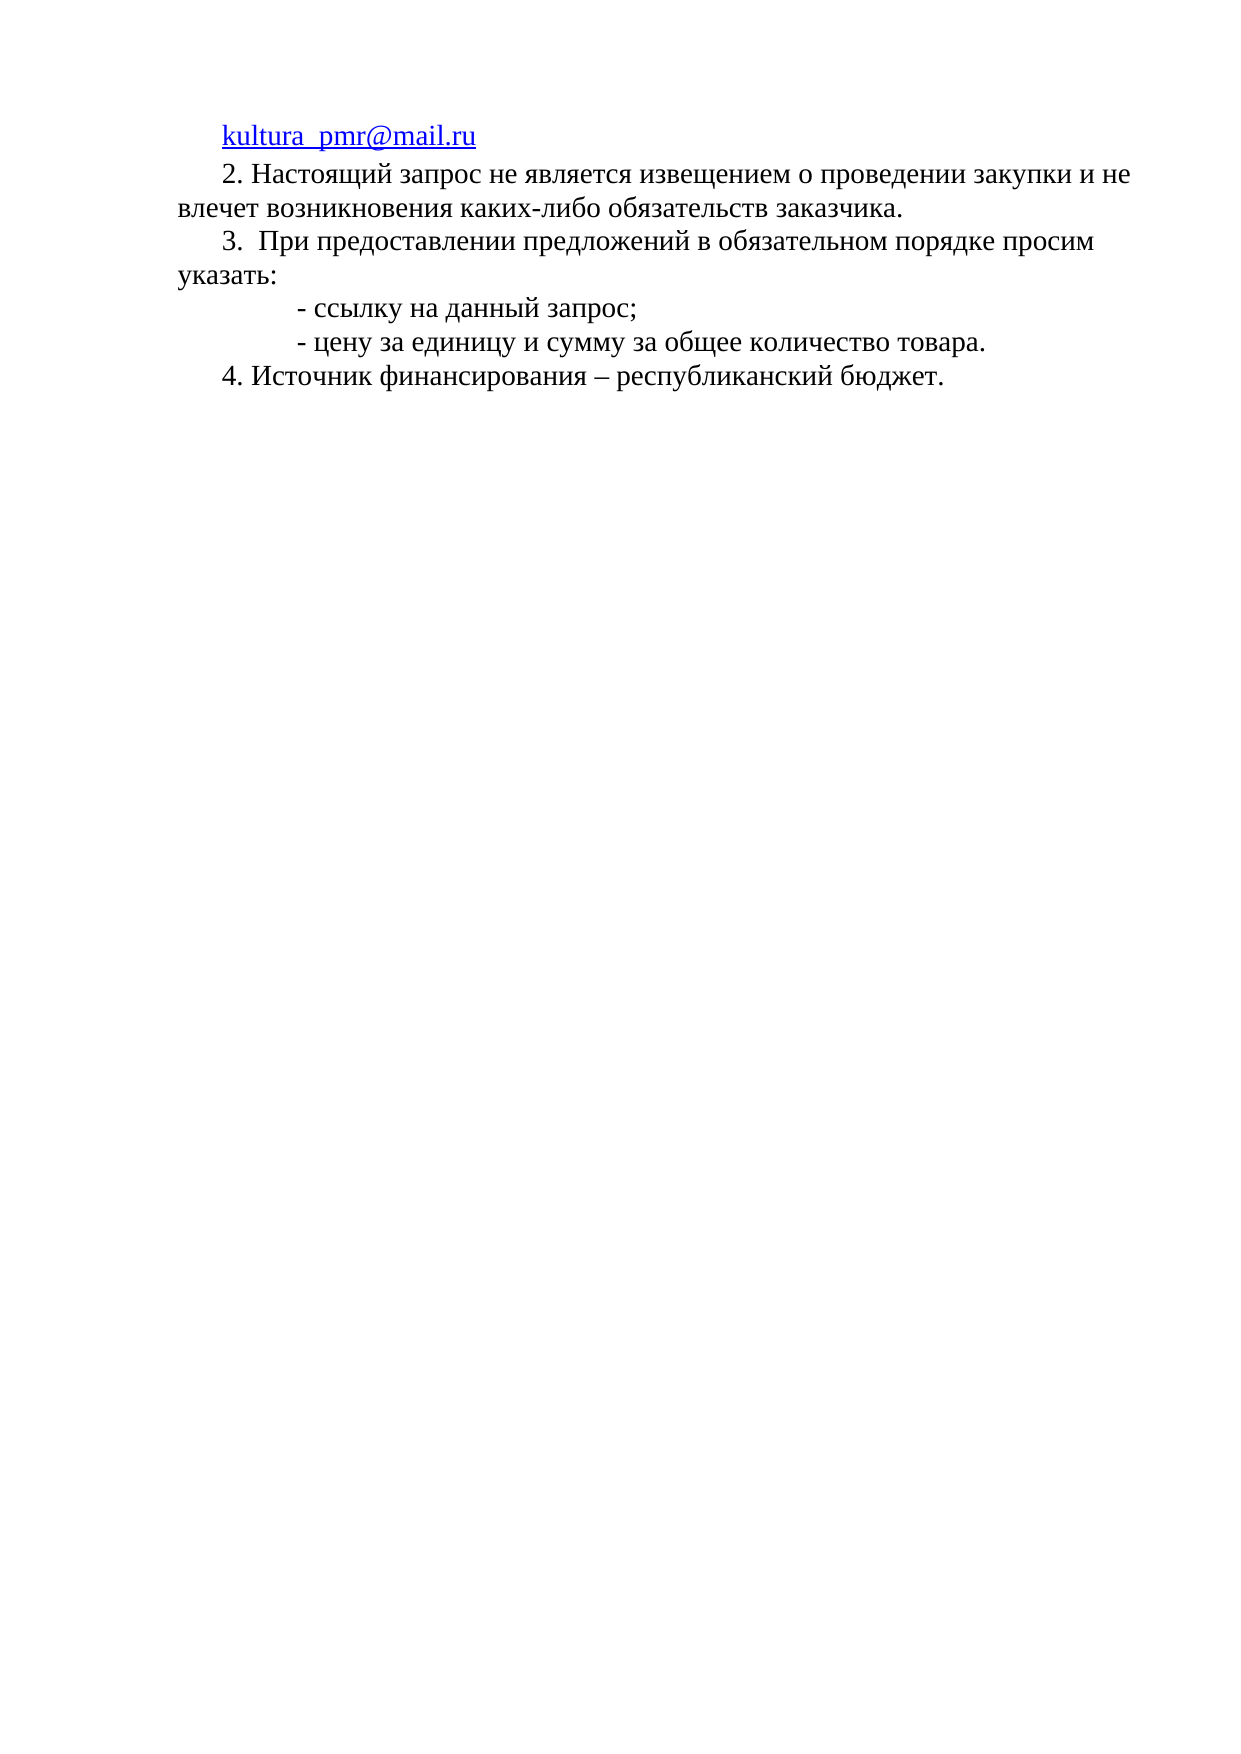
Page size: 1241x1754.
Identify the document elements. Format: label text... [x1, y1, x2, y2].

text 4. Источник финансирования – республиканский бюджет. [177, 358, 1152, 391]
text kultura_pmr@mail.ru [177, 118, 1152, 152]
text 2. Настоящий запрос не является извещением о проведении закупки и не влечет возникновения каких-либо обязательств заказчика. [177, 156, 1152, 223]
list - ссылку на данный запрос; [252, 291, 1152, 324]
list - цену за единицу и сумму за общее количество товара. [252, 324, 1152, 358]
text 3. При предоставлении предложений в обязательном порядке просим указать: [177, 223, 1152, 291]
